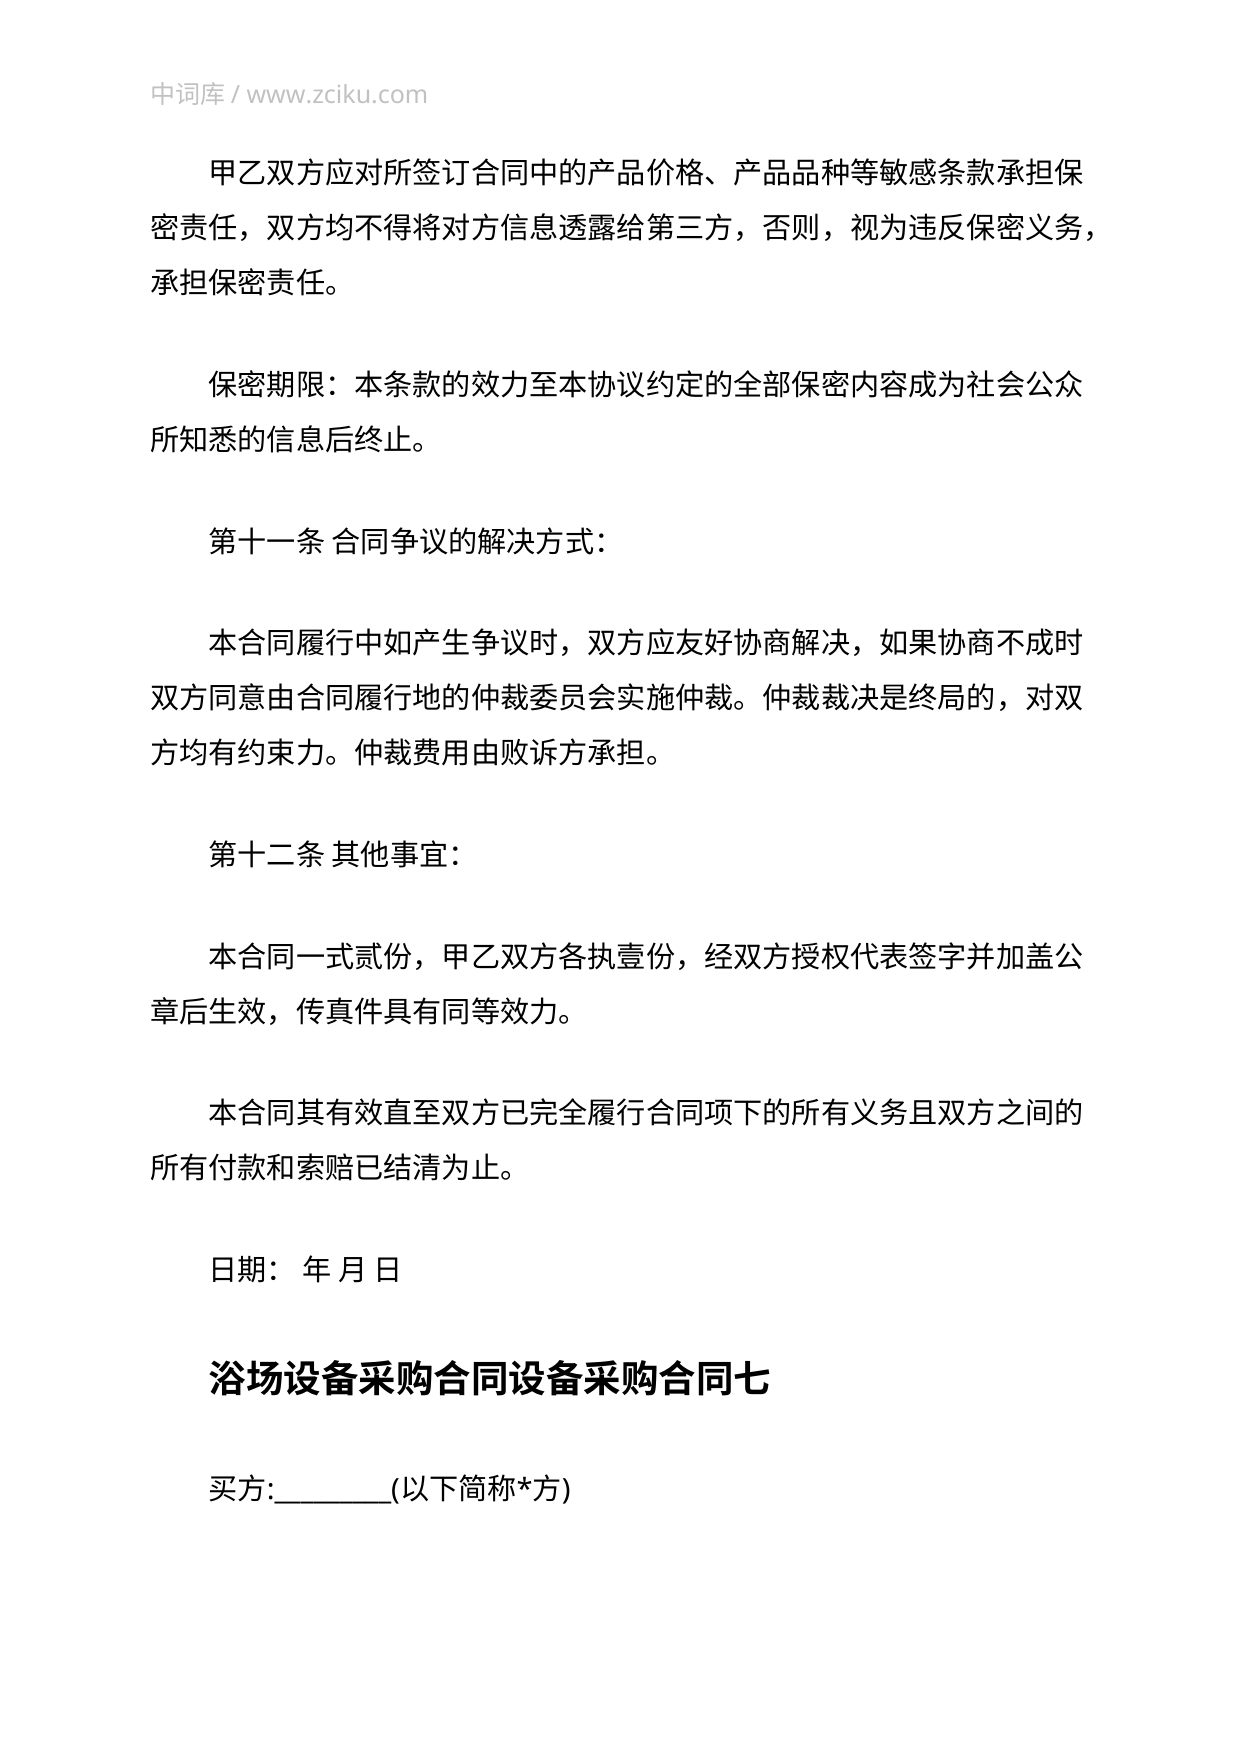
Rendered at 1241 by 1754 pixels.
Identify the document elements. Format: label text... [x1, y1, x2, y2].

text 甲乙双方应对所签订合同中的产品价格、产品品种等敏感条款承担保密责任，双方均不得将对方信息透露给第三方，否则，视为违反保密义务，承担保密责任。 [150, 150, 1090, 302]
text 保密期限：本条款的效力至本协议约定的全部保密内容成为社会公众所知悉的信息后终止。 [150, 362, 1090, 459]
text 买方:_________(以下简称*方) [150, 1466, 1090, 1508]
text 第十二条 其他事宜： [150, 832, 1090, 874]
text 本合同一式贰份，甲乙双方各执壹份，经双方授权代表签字并加盖公章后生效，传真件具有同等效力。 [150, 933, 1090, 1031]
text 浴场设备采购合同设备采购合同七 [150, 1348, 1090, 1403]
text 本合同履行中如产生争议时，双方应友好协商解决，如果协商不成时双方同意由合同履行地的仲裁委员会实施仲裁。仲裁裁决是终局的，对双方均有约束力。仲裁费用由败诉方承担。 [150, 620, 1090, 772]
text 日期： 年 月 日 [150, 1247, 1090, 1289]
text 第十一条 合同争议的解决方式： [150, 518, 1090, 561]
text 本合同其有效直至双方已完全履行合同项下的所有义务且双方之间的所有付款和索赔已结清为止。 [150, 1090, 1090, 1187]
